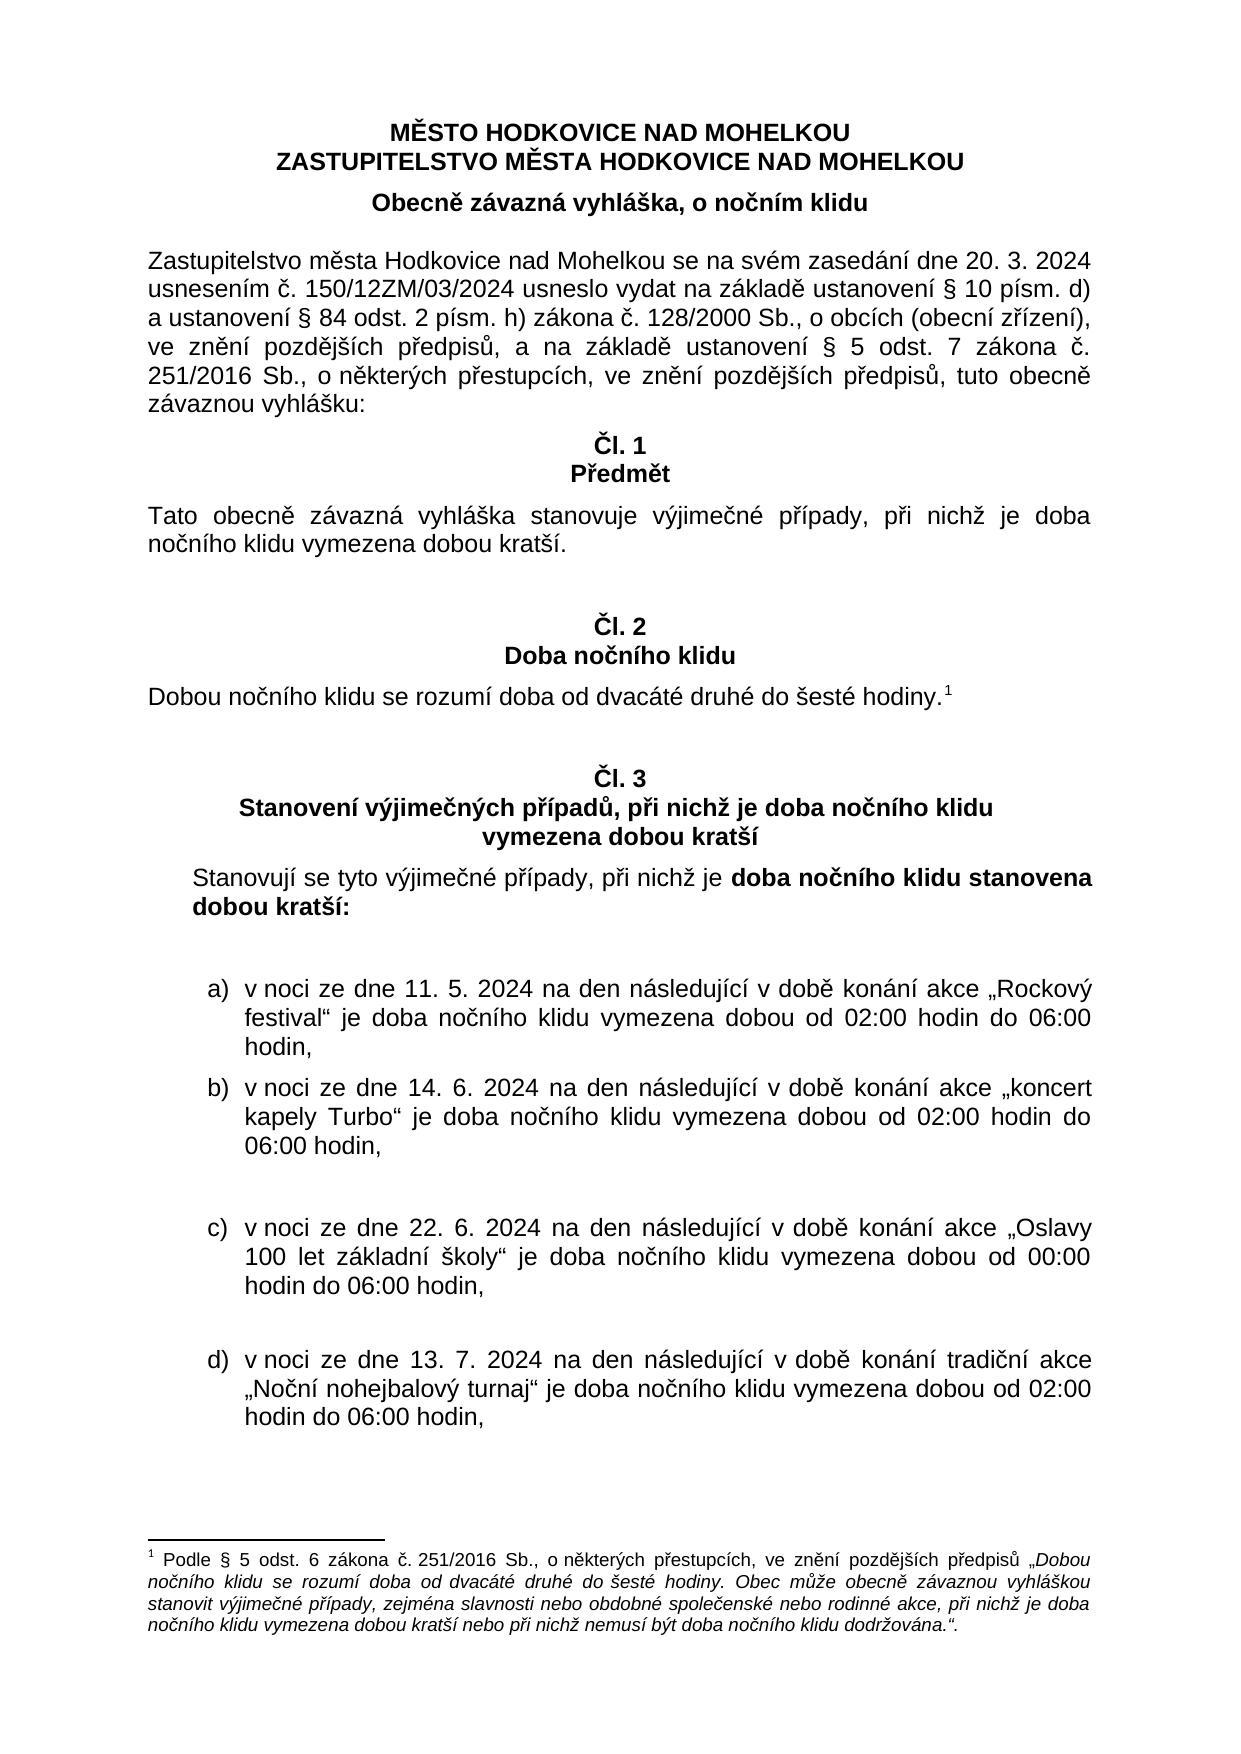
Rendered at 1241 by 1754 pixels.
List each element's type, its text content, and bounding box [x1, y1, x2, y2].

text Doba nočního klidu [148, 641, 1092, 669]
list Stanovují se tyto výjimečné případy, při nichž je doba nočního klidu stanovena dobou kratší: [192, 863, 1092, 921]
list v noci ze dne 22. 6. 2024 na den následující v době konání akce „Oslavy 100 let základní školy“ je doba nočního klidu vymezena dobou od 00:00 hodin do 06:00 hodin, [207, 1213, 1092, 1299]
text Čl. 2 [148, 612, 1092, 641]
text Čl. 3 [148, 764, 1092, 793]
list v noci ze dne 11. 5. 2024 na den následující v době konání akce „Rockový festival“ je doba nočního klidu vymezena dobou od 02:00 hodin do 06:00 hodin, [207, 974, 1092, 1061]
text Čl. 1 [148, 431, 1092, 459]
text Obecně závazná vyhláška, o nočním klidu [148, 188, 1092, 217]
text Stanovení výjimečných případů, při nichž je doba nočního klidu vymezena dobou kratší [148, 793, 1092, 851]
list v noci ze dne 14. 6. 2024 na den následující v době konání akce „koncert kapely Turbo“ je doba nočního klidu vymezena dobou od 02:00 hodin do 06:00 hodin, [207, 1073, 1092, 1159]
text Předmět [148, 459, 1092, 488]
text Dobou nočního klidu se rozumí doba od dvacáté druhé do šesté hodiny. [148, 682, 1092, 711]
text MĚSTO HODKOVICE NAD MOHELKOU [148, 118, 1092, 147]
text Zastupitelstvo města Hodkovice nad Mohelkou se na svém zasedání dne 20. 3. 2024 usnesením č. 150/12ZM/03/2024 usneslo vydat na základě ustanovení § 10 písm. d) a ustanovení § 84 odst. 2 písm. h) zákona č. 128/2000 Sb., o obcích (obecní zřízení), ve znění pozdějších předpisů, a na základě ustanovení § 5 odst. 7 zákona č. 251/2016 Sb., o některých přestupcích, ve znění pozdějších předpisů, tuto obecně závaznou vyhlášku: [148, 246, 1092, 418]
text Tato obecně závazná vyhláška stanovuje výjimečné případy, při nichž je doba nočního klidu vymezena dobou kratší. [148, 501, 1092, 558]
list v noci ze dne 13. 7. 2024 na den následující v době konání tradiční akce „Noční nohejbalový turnaj“ je doba nočního klidu vymezena dobou od 02:00 hodin do 06:00 hodin, [207, 1345, 1092, 1431]
text ZASTUPITELSTVO MĚSTA HODKOVICE NAD MOHELKOU [148, 147, 1092, 176]
